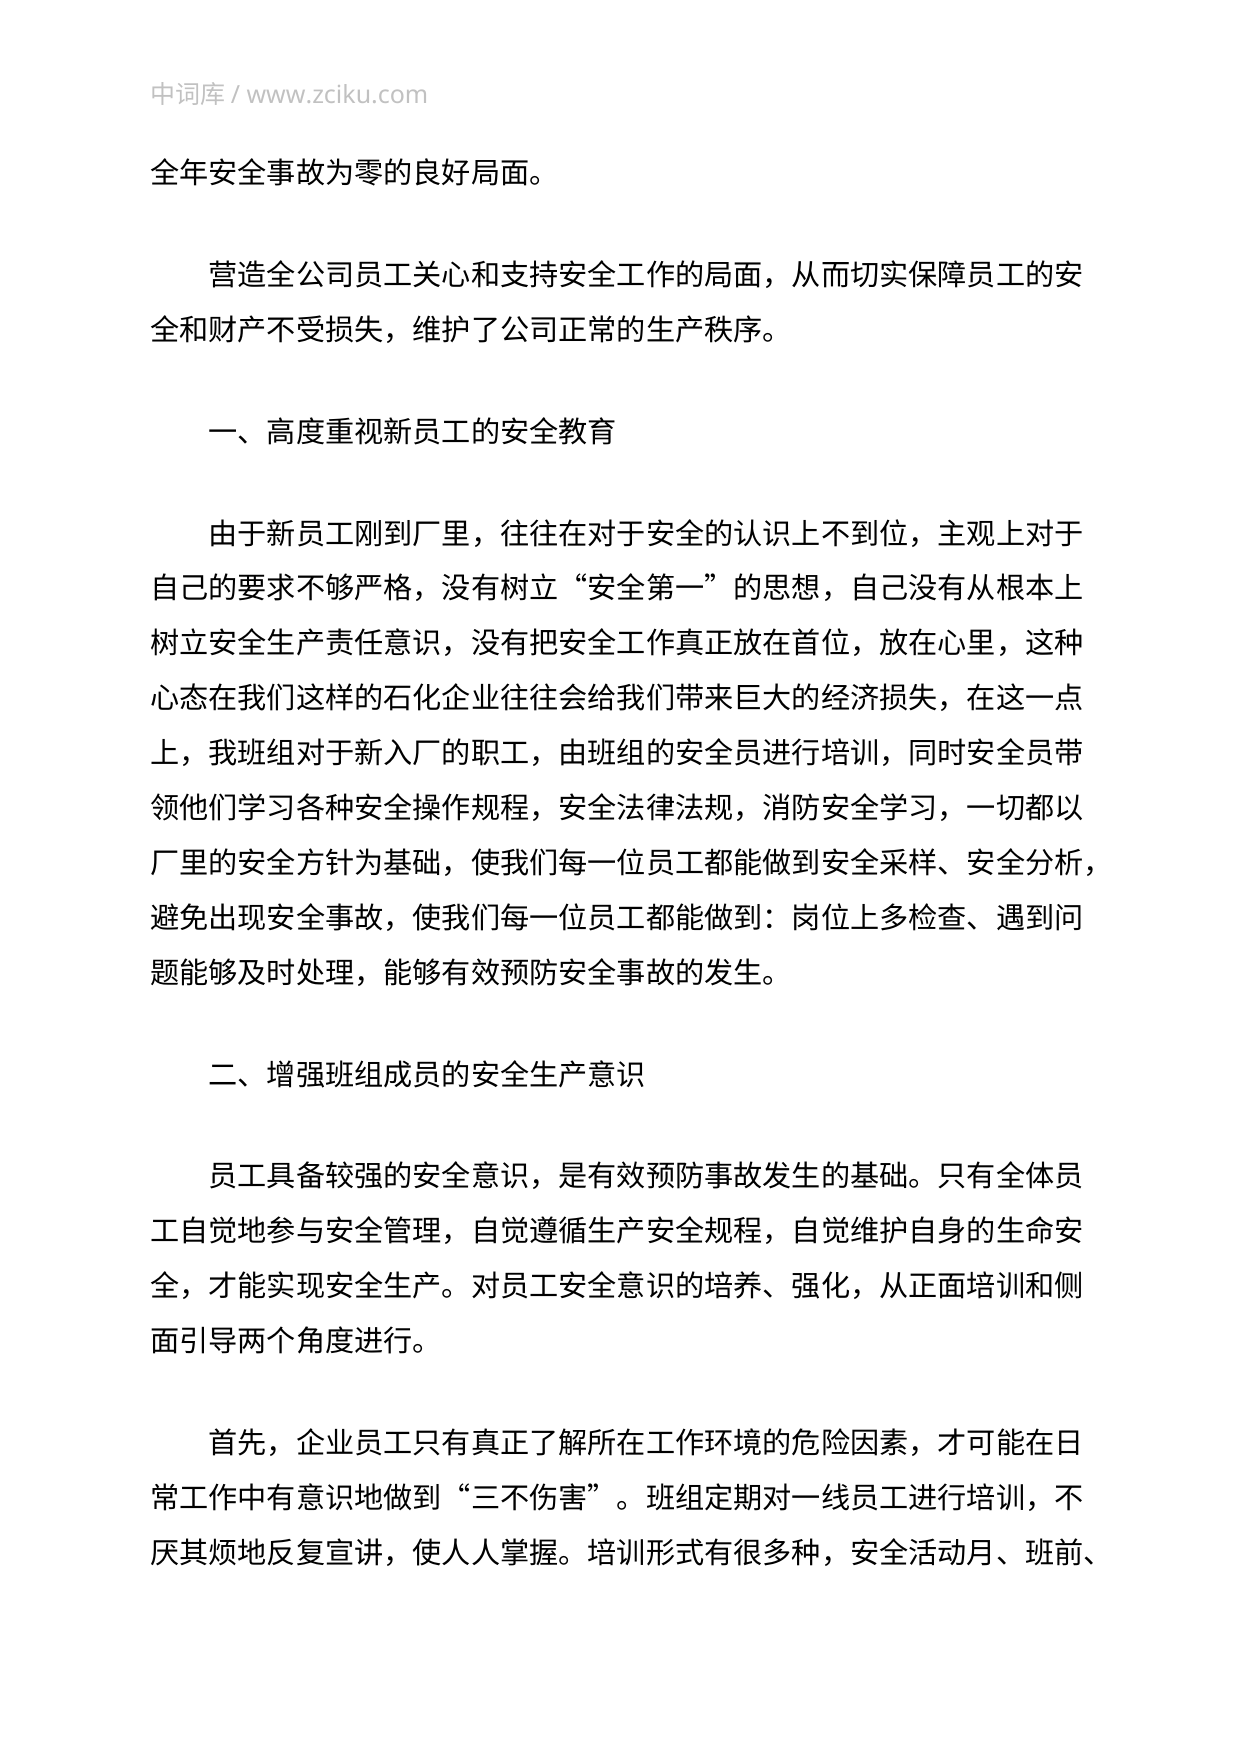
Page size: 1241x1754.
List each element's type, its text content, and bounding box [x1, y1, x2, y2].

text 一、高度重视新员工的安全教育 [150, 408, 1090, 451]
text 二、增强班组成员的安全生产意识 [150, 1051, 1090, 1093]
text 由于新员工刚到厂里，往往在对于安全的认识上不到位，主观上对于自己的要求不够严格，没有树立“安全第一”的思想，自己没有从根本上树立安全生产责任意识，没有把安全工作真正放在首位，放在心里，这种心态在我们这样的石化企业往往会给我们带来巨大的经济损失，在这一点上，我班组对于新入厂的职工，由班组的安全员进行培训，同时安全员带领他们学习各种安全操作规程，安全法律法规，消防安全学习，一切都以厂里的安全方针为基础，使我们每一位员工都能做到安全采样、安全分析，避免出现安全事故，使我们每一位员工都能做到：岗位上多检查、遇到问题能够及时处理，能够有效预防安全事故的发生。 [150, 510, 1090, 992]
text 营造全公司员工关心和支持安全工作的局面，从而切实保障员工的安全和财产不受损失，维护了公司正常的生产秩序。 [150, 252, 1090, 349]
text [150, 150, 1090, 192]
text 员工具备较强的安全意识，是有效预防事故发生的基础。只有全体员工自觉地参与安全管理，自觉遵循生产安全规程，自觉维护自身的生命安全，才能实现安全生产。对员工安全意识的培养、强化，从正面培训和侧面引导两个角度进行。 [150, 1153, 1090, 1360]
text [150, 1419, 1090, 1571]
